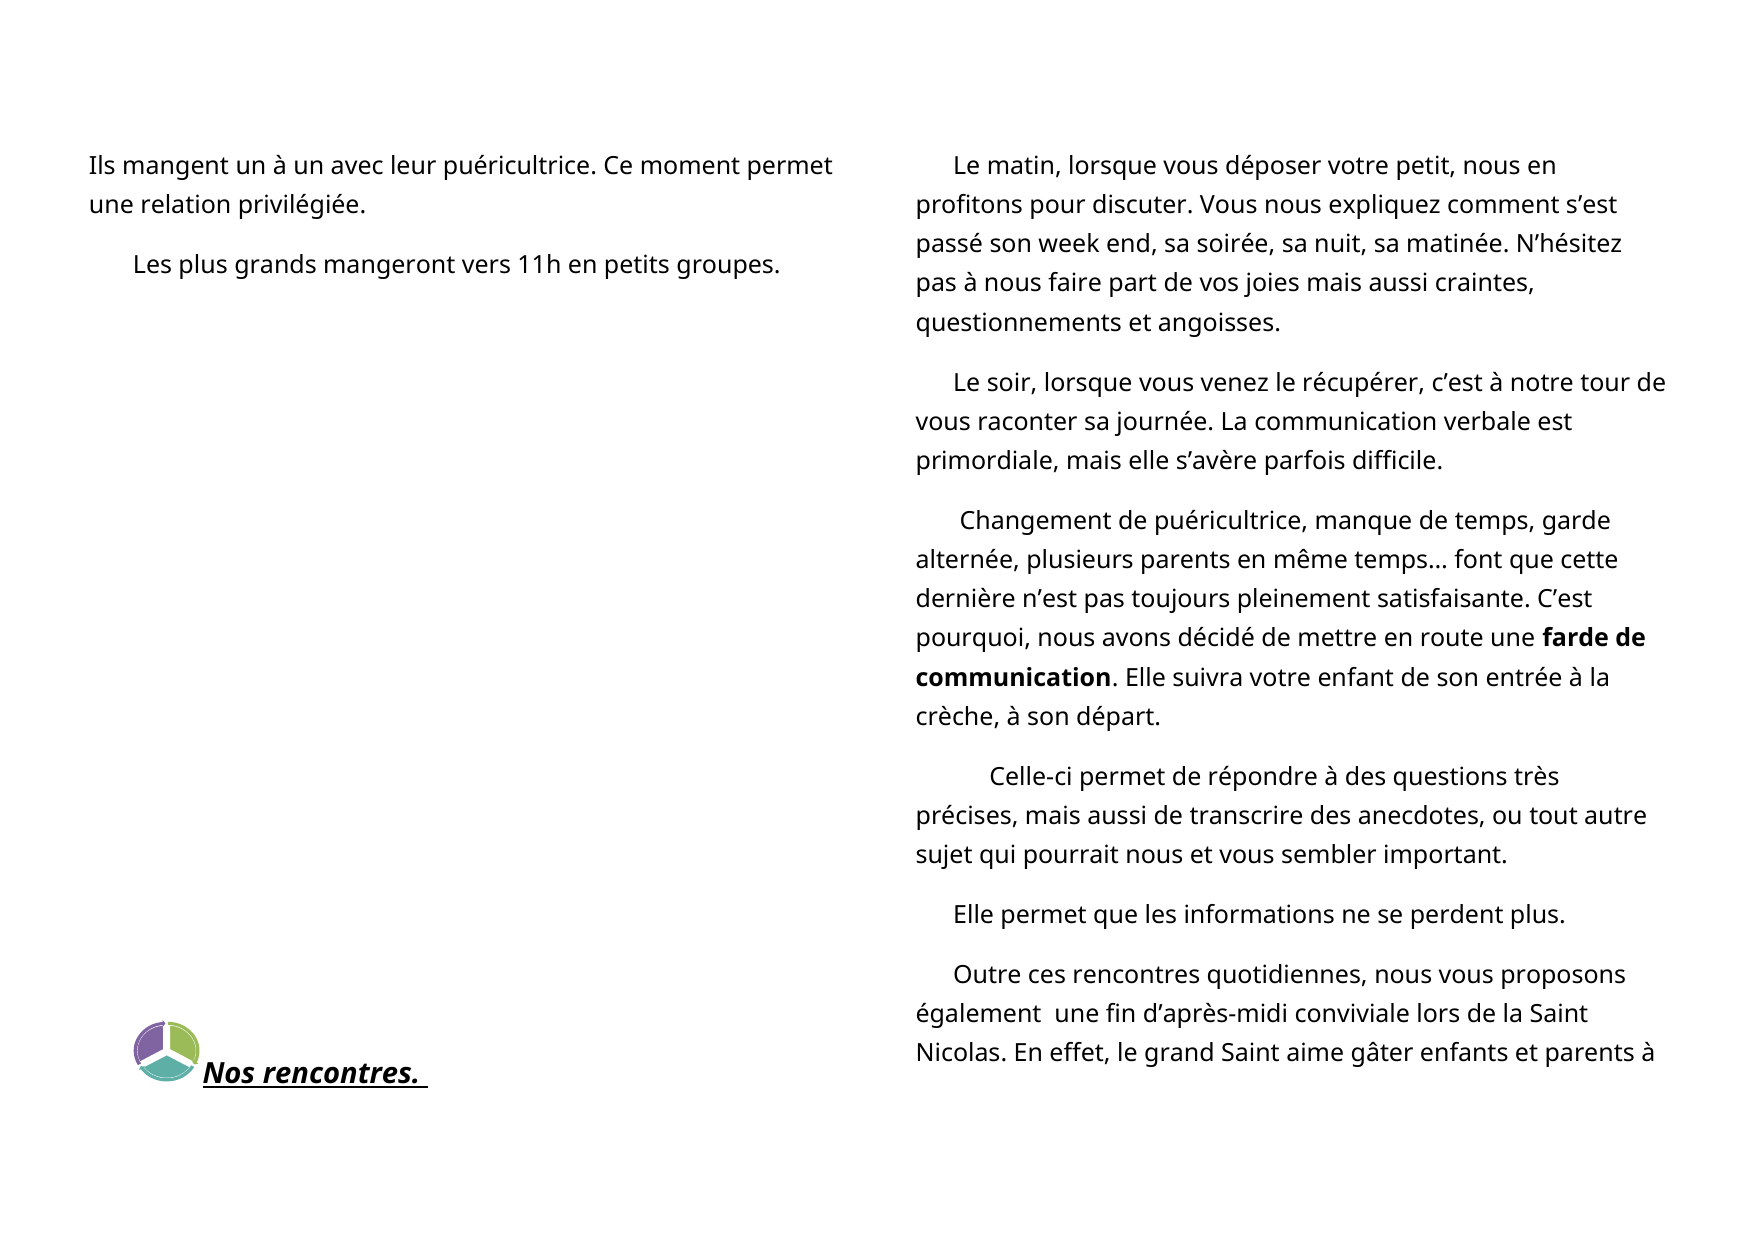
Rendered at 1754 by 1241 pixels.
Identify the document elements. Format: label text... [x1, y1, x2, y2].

text Le matin, lorsque vous déposer votre petit, nous en profitons pour discuter. Vous nous expliquez comment s’est passé son week end, sa soirée, sa nuit, sa matinée. N’hésitez pas à nous faire part de vos joies mais aussi craintes, questionnements et angoisses. [915, 148, 1668, 338]
text Nos rencontres. [89, 1020, 842, 1092]
text Changement de puéricultrice, manque de temps, garde alternée, plusieurs parents en même temps… font que cette dernière n’est pas toujours pleinement satisfaisante. C’est pourquoi, nous avons décidé de mettre en route une farde de communication. Elle suivra votre enfant de son entrée à la crèche, à son départ. [915, 503, 1668, 732]
text Celle-ci permet de répondre à des questions très précises, mais aussi de transcrire des anecdotes, ou tout autre sujet qui pourrait nous et vous sembler important. [915, 758, 1668, 871]
text Le soir, lorsque vous venez le récupérer, c’est à notre tour de vous raconter sa journée. La communication verbale est primordiale, mais elle s’avère parfois difficile. [915, 364, 1668, 477]
text Elle permet que les informations ne se perdent plus. [915, 897, 1668, 931]
text Les plus grands mangeront vers 11h en petits groupes. [89, 247, 842, 281]
